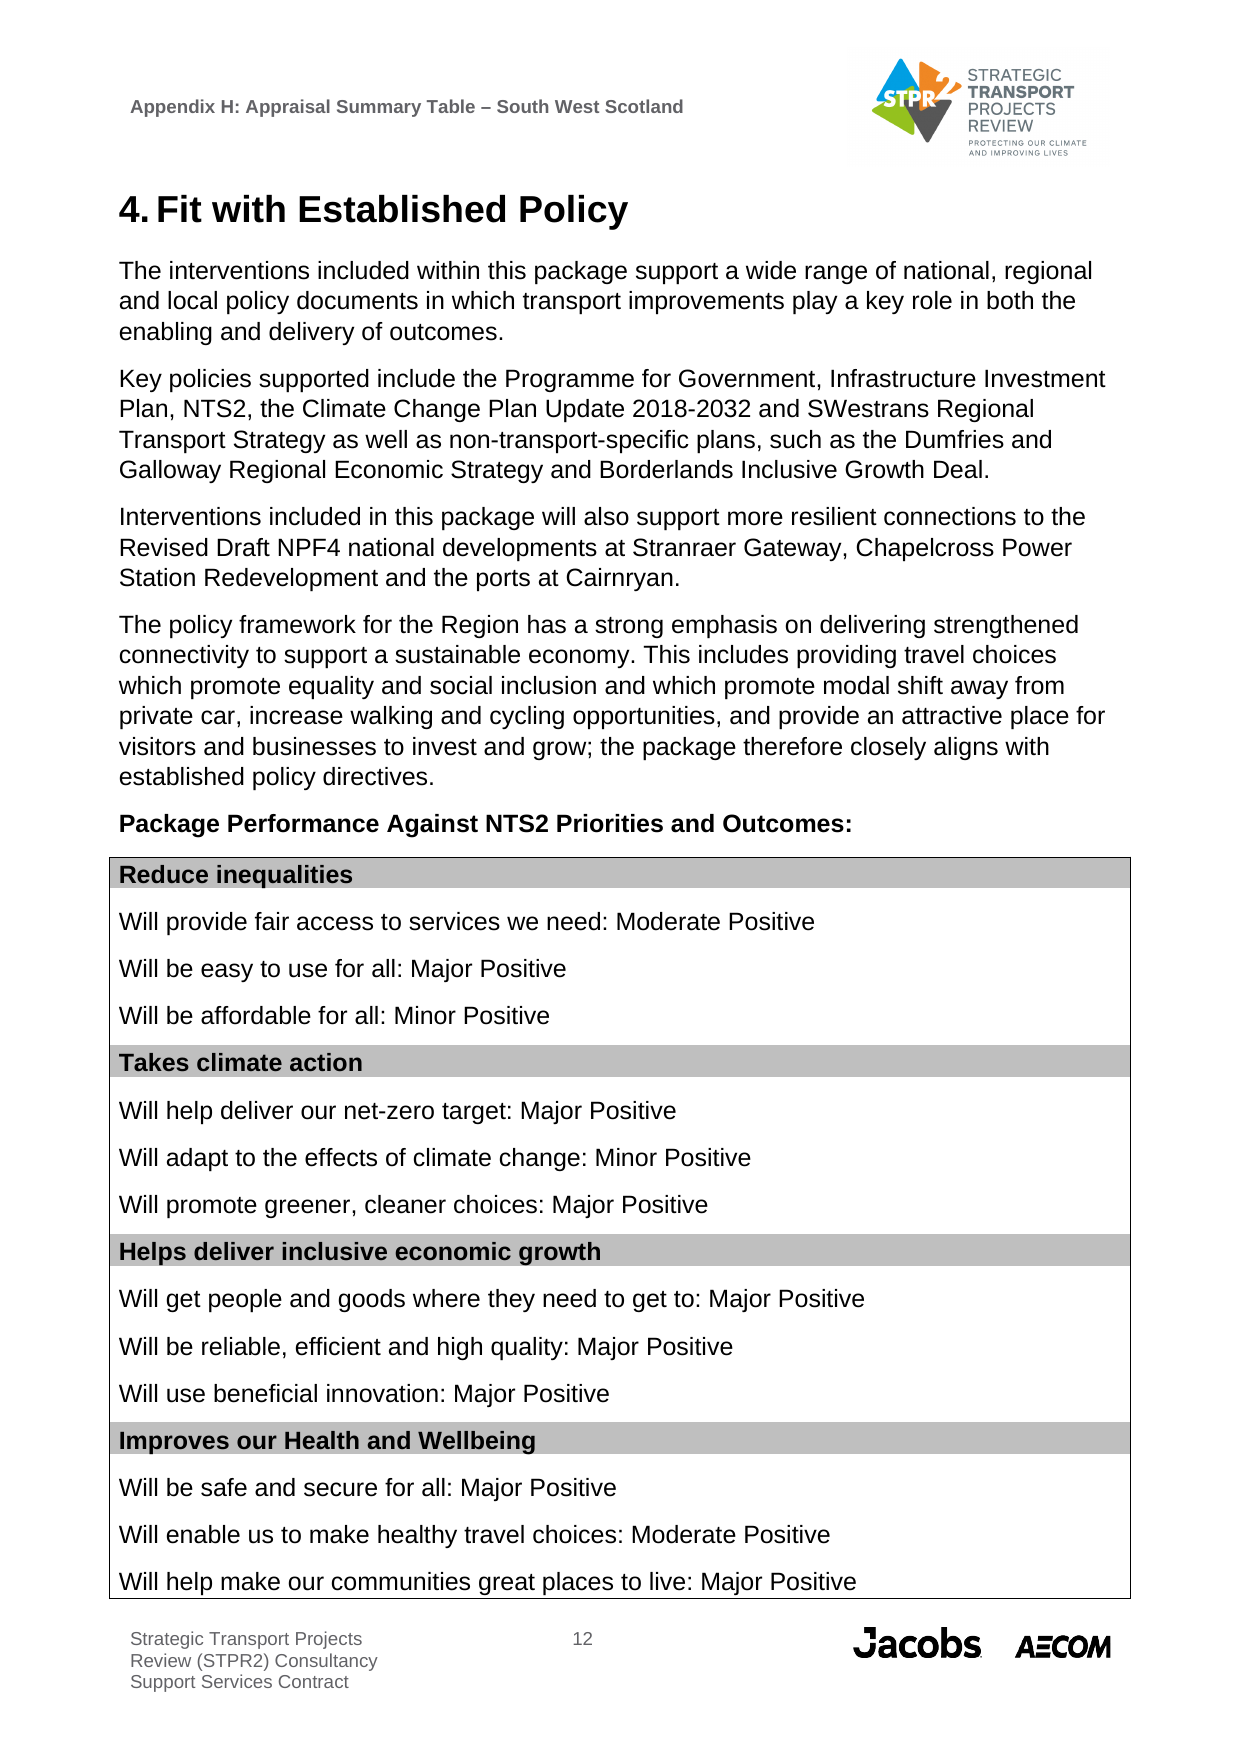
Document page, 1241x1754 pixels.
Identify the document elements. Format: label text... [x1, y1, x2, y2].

text Interventions included in this package will also support more resilient connections to the Revised Draft NPF4 national developments at Stranraer Gateway, Chapelcross Power Station Redevelopment and the ports at Cairnryan. [118, 502, 1122, 592]
text Will be safe and secure for all: Major Positive [110, 1470, 1130, 1502]
text Package Performance Against NTS2 Priorities and Outcomes: [118, 809, 1122, 838]
text Will use beneficial innovation: Major Positive [110, 1375, 1130, 1407]
text Helps deliver inclusive economic growth [110, 1234, 1130, 1266]
text Will be reliable, efficient and high quality: Major Positive [110, 1328, 1130, 1360]
text Improves our Health and Wellbeing [110, 1422, 1130, 1454]
text Will help deliver our net-zero target: Major Positive [110, 1093, 1130, 1124]
text Will be affordable for all: Minor Positive [110, 998, 1130, 1030]
picture [847, 47, 1111, 167]
text The interventions included within this package support a wide range of national, regional and local policy documents in which transport improvements play a key role in both the enabling and delivery of outcomes. [118, 256, 1122, 345]
text Reduce inequalities [110, 858, 1130, 888]
text Will help make our communities great places to live: Major Positive [110, 1564, 1130, 1598]
text Will provide fair access to services we need: Moderate Positive [110, 904, 1130, 936]
text Will enable us to make healthy travel choices: Moderate Positive [110, 1517, 1130, 1549]
text Key policies supported include the Programme for Government, Infrastructure Investment Plan, NTS2, the Climate Change Plan Update 2018-2032 and SWestrans Regional Transport Strategy as well as non-transport-specific plans, such as the Dumfries and Galloway Regional Economic Strategy and Borderlands Inclusive Growth Deal. [118, 364, 1122, 484]
subtitle Fit with Established Policy [118, 188, 1122, 231]
text Takes climate action [110, 1045, 1130, 1077]
text Will promote greener, cleaner choices: Major Positive [110, 1187, 1130, 1219]
text Will adapt to the effects of climate change: Minor Positive [110, 1140, 1130, 1172]
text The policy framework for the Region has a strong emphasis on delivering strengthened connectivity to support a sustainable economy. This includes providing travel choices which promote equality and social inclusion and which promote modal shift away from private car, increase walking and cycling opportunities, and provide an attractive place for visitors and businesses to invest and grow; the package therefore closely aligns with established policy directives. [118, 610, 1122, 791]
text Will be easy to use for all: Major Positive [110, 951, 1130, 983]
picture [844, 1627, 1111, 1658]
text Will get people and goods where they need to get to: Major Positive [110, 1281, 1130, 1313]
